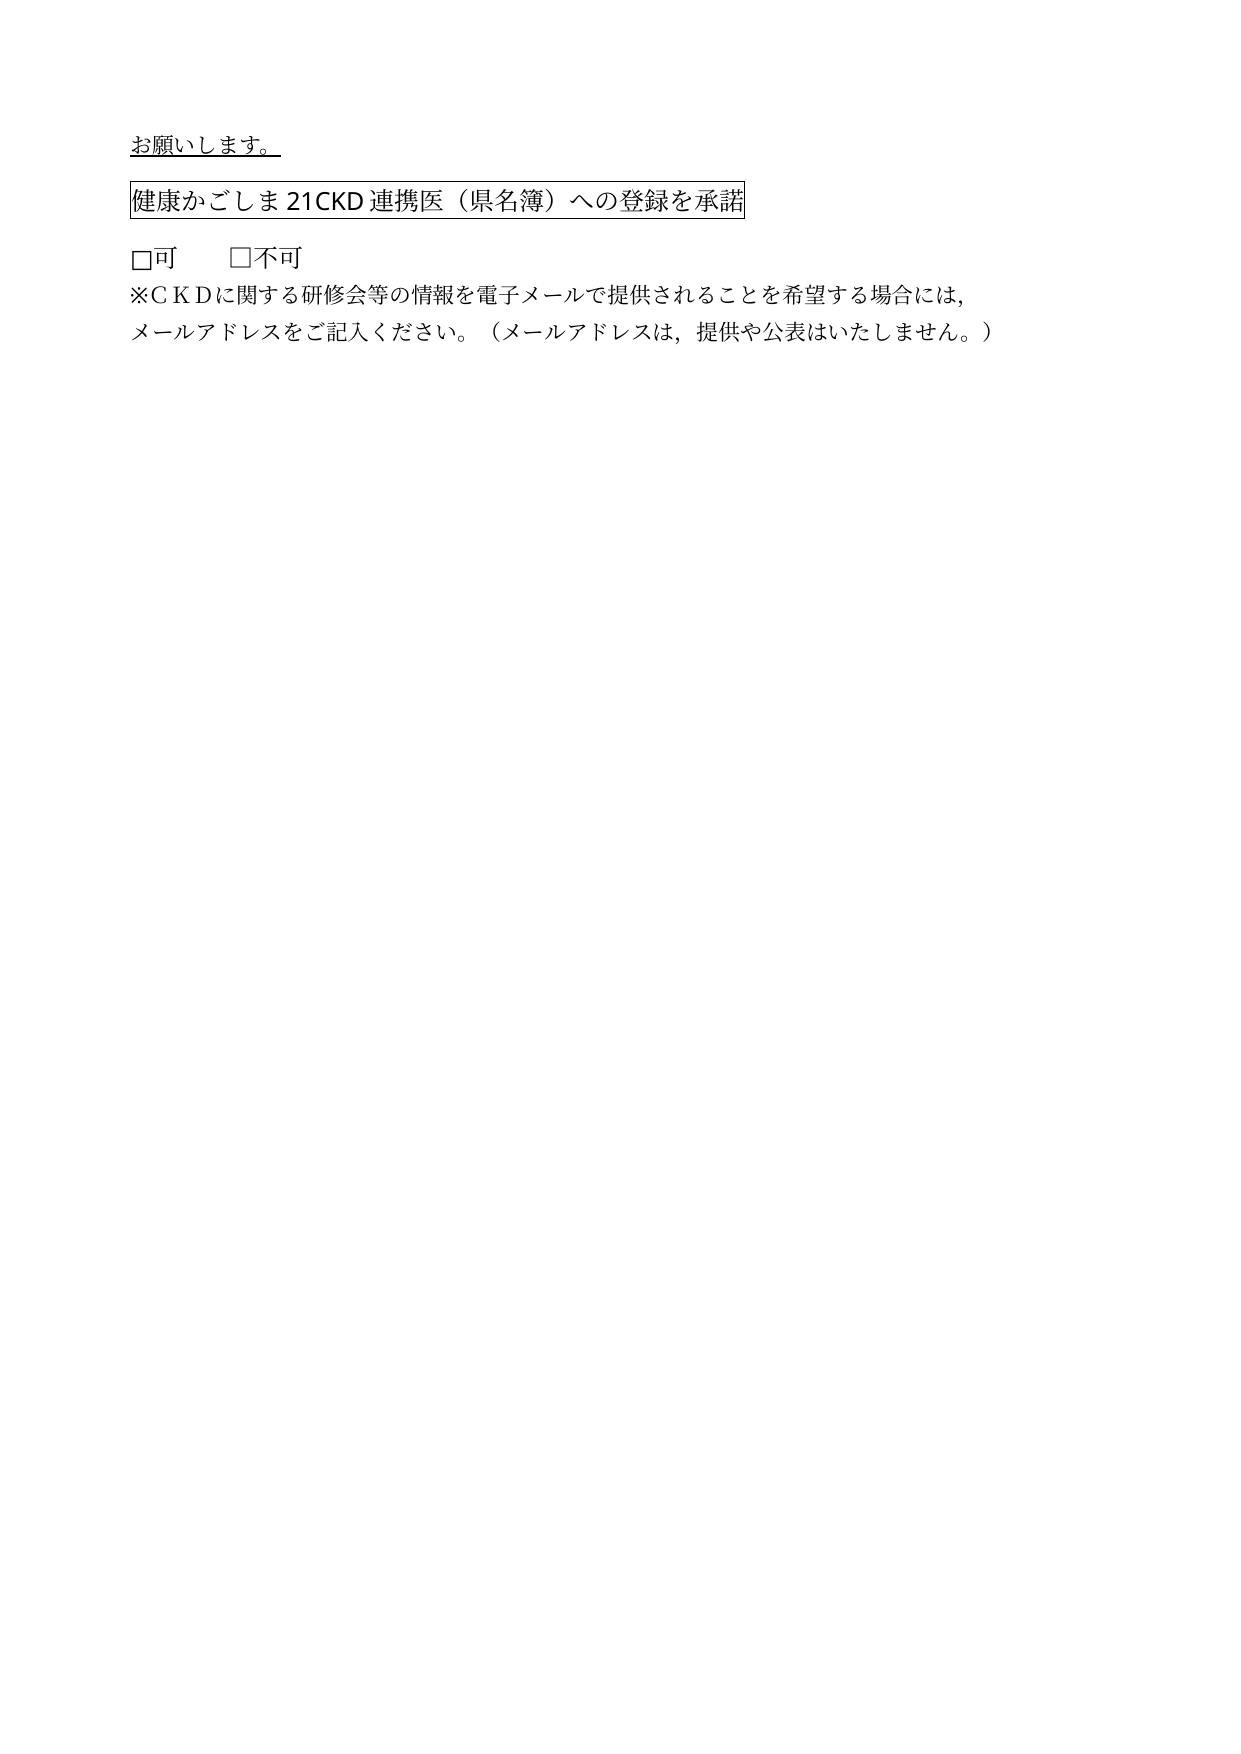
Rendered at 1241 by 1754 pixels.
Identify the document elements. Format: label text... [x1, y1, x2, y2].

text メールアドレスをご記入ください。（メールアドレスは，提供や公表はいたしません。） [130, 312, 1110, 350]
text □可 □不可 [130, 237, 1110, 275]
text ※ＣＫＤに関する研修会等の情報を電子メールで提供されることを希望する場合には， [130, 275, 1110, 312]
text お願いします。 [130, 125, 1110, 162]
text 健康かごしま21CKD連携医（県名簿）への登録を承諾 [130, 162, 1110, 237]
